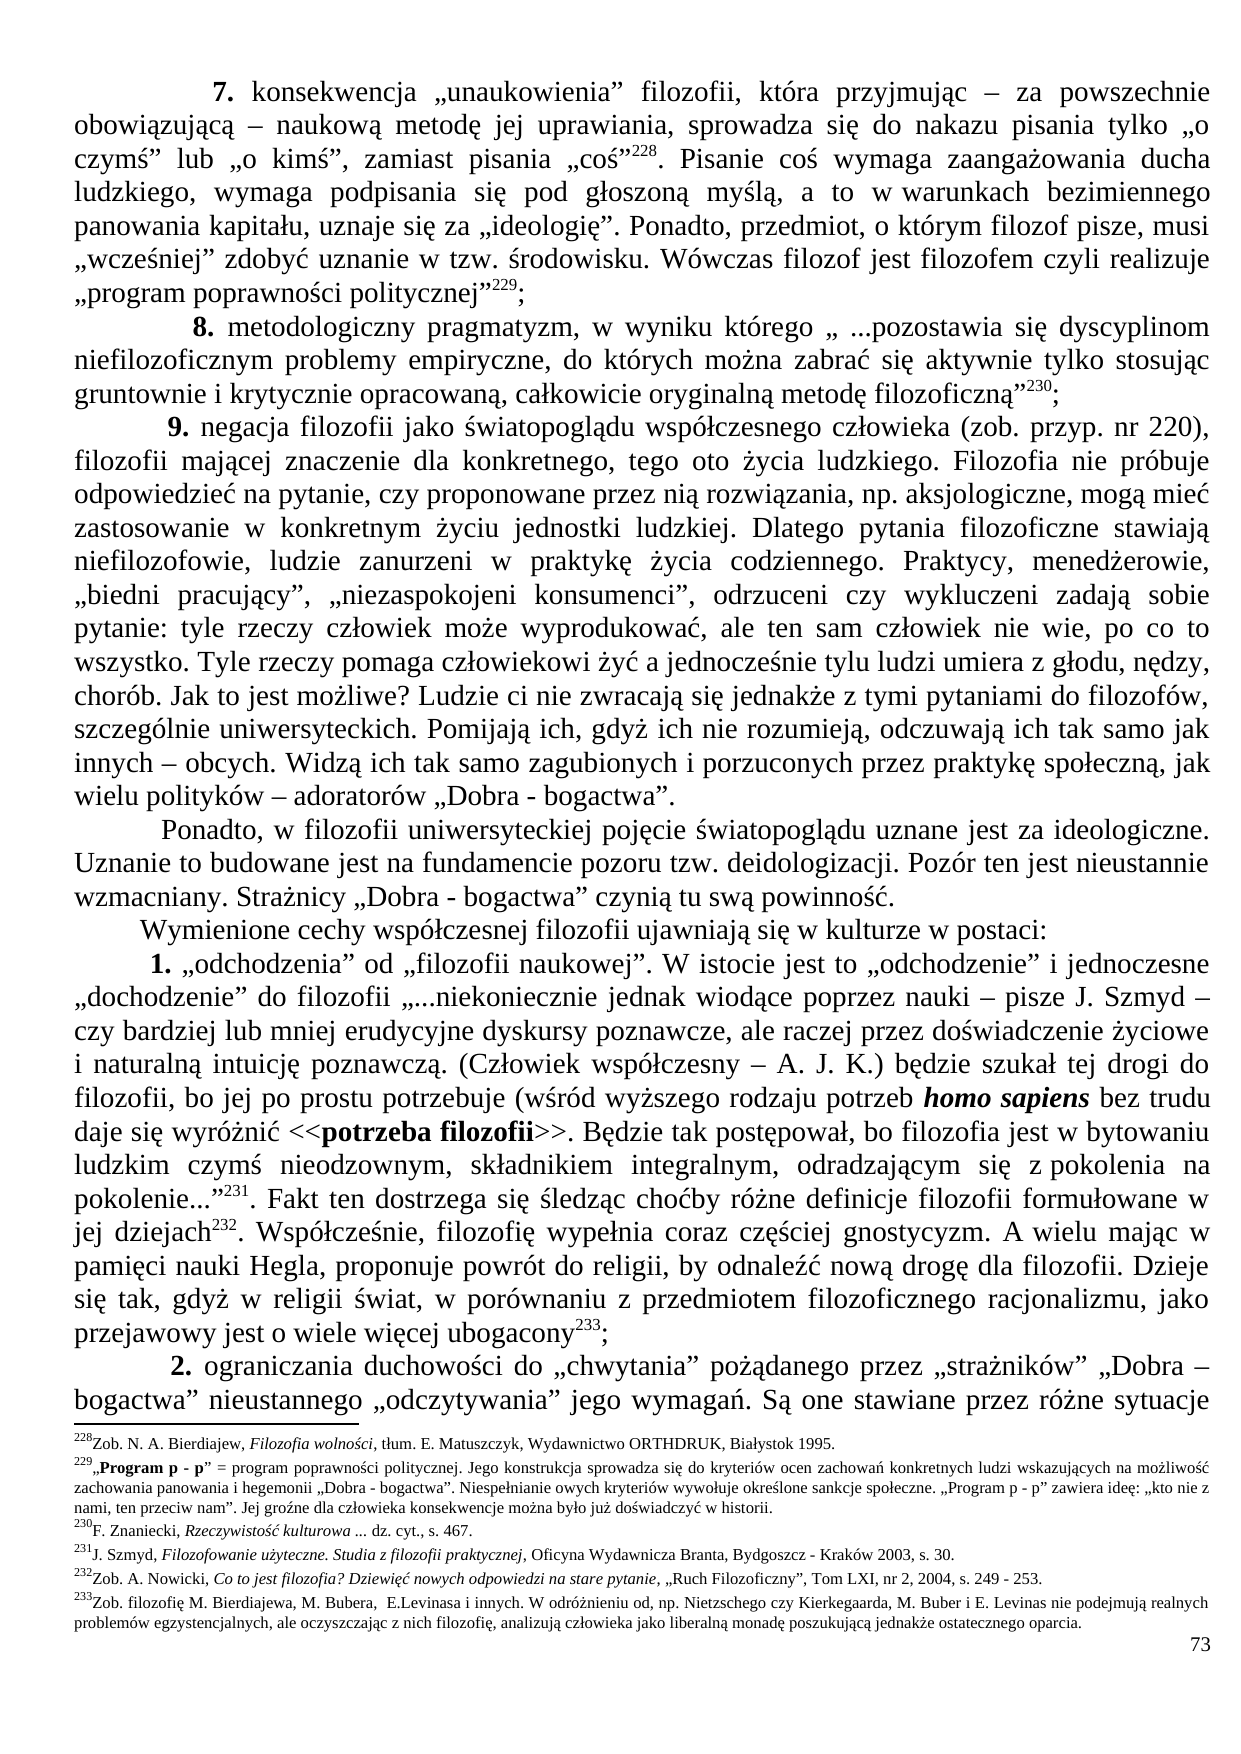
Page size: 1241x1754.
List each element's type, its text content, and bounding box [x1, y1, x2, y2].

text 7. konsekwencja „unaukowienia” filozofii, która przyjmując – za powszechnie obowiązującą – naukową metodę jej uprawiania, sprowadza się do nakazu pisania tylko „o czymś” lub „o kimś”, zamiast pisania „coś”. Pisanie coś wymaga zaangażowania ducha ludzkiego, wymaga podpisania się pod głoszoną myślą, a to w warunkach bezimiennego panowania kapitału, uznaje się za „ideologię”. Ponadto, przedmiot, o którym filozof pisze, musi „wcześniej” zdobyć uznanie w tzw. środowisku. Wówczas filozof jest filozofem czyli realizuje „program poprawności politycznej”; [74, 74, 1211, 309]
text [74, 1348, 1211, 1416]
text 1. „odchodzenia” od „filozofii naukowej”. W istocie jest to „odchodzenie” i jednoczesne „dochodzenie” do filozofii „...niekoniecznie jednak wiodące poprzez nauki – pisze J. Szmyd – czy bardziej lub mniej erudycyjne dyskursy poznawcze, ale raczej przez doświadczenie życiowe i naturalną intuicję poznawczą. (Człowiek współczesny – A. J. K.) będzie szukał tej drogi do filozofii, bo jej po prostu potrzebuje (wśród wyższego rodzaju potrzeb homo sapiens bez trudu daje się wyróżnić <<potrzeba filozofii>>. Będzie tak postępował, bo filozofia jest w bytowaniu ludzkim czymś nieodzownym, składnikiem integralnym, odradzającym się z pokolenia na pokolenie...”. Fakt ten dostrzega się śledząc choćby różne definicje filozofii formułowane w jej dziejach. Współcześnie, filozofię wypełnia coraz częściej gnostycyzm. A wielu mając w pamięci nauki Hegla, proponuje powrót do religii, by odnaleźć nową drogę dla filozofii. Dzieje się tak, gdyż w religii świat, w porównaniu z przedmiotem filozoficznego racjonalizmu, jako przejawowy jest o wiele więcej ubogacony; [74, 946, 1211, 1348]
text 8. metodologiczny pragmatyzm, w wyniku którego „ ...pozostawia się dyscyplinom niefilozoficznym problemy empiryczne, do których można zabrać się aktywnie tylko stosując gruntownie i krytycznie opracowaną, całkowicie oryginalną metodę filozoficzną”; [74, 309, 1211, 409]
text Ponadto, w filozofii uniwersyteckiej pojęcie światopoglądu uznane jest za ideologiczne. Uznanie to budowane jest na fundamencie pozoru tzw. deidologizacji. Pozór ten jest nieustannie wzmacniany. Strażnicy „Dobra - bogactwa” czynią tu swą powinność. [74, 812, 1211, 912]
text 9. negacja filozofii jako światopoglądu współczesnego człowieka (zob. przyp. nr 220), filozofii mającej znaczenie dla konkretnego, tego oto życia ludzkiego. Filozofia nie próbuje odpowiedzieć na pytanie, czy proponowane przez nią rozwiązania, np. aksjologiczne, mogą mieć zastosowanie w konkretnym życiu jednostki ludzkiej. Dlatego pytania filozoficzne stawiają niefilozofowie, ludzie zanurzeni w praktykę życia codziennego. Praktycy, menedżerowie, „biedni pracujący”, „niezaspokojeni konsumenci”, odrzuceni czy wykluczeni zadają sobie pytanie: tyle rzeczy człowiek może wyprodukować, ale ten sam człowiek nie wie, po co to wszystko. Tyle rzeczy pomaga człowiekowi żyć a jednocześnie tylu ludzi umiera z głodu, nędzy, chorób. Jak to jest możliwe? Ludzie ci nie zwracają się jednakże z tymi pytaniami do filozofów, szczególnie uniwersyteckich. Pomijają ich, gdyż ich nie rozumieją, odczuwają ich tak samo jak innych – obcych. Widzą ich tak samo zagubionych i porzuconych przez praktykę społeczną, jak wielu polityków – adoratorów „Dobra - bogactwa”. [74, 409, 1211, 812]
text Wymienione cechy współczesnej filozofii ujawniają się w kulturze w postaci: [74, 912, 1211, 946]
